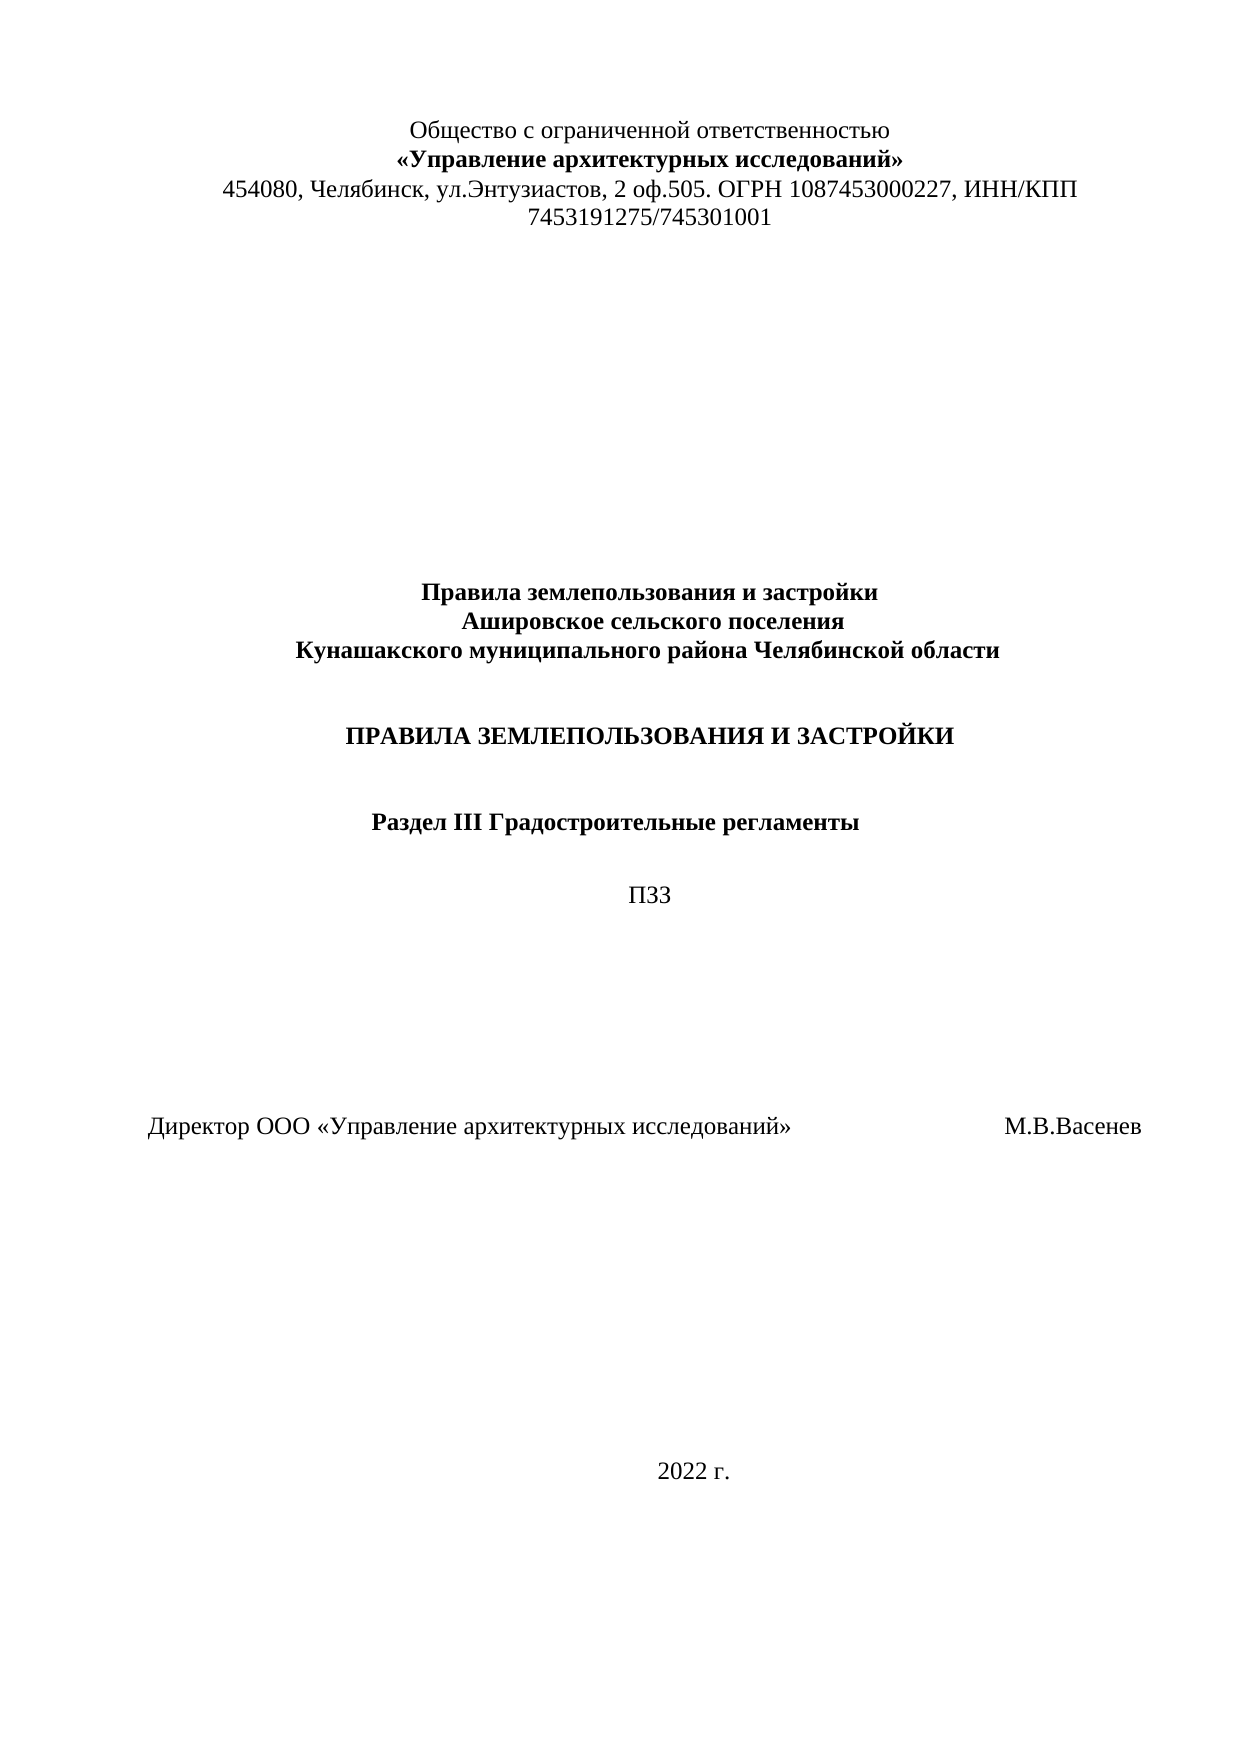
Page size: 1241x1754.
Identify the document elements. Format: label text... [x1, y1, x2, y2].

title Ашировское сельского поселения [345, 606, 955, 635]
text ПЗЗ [122, 880, 1178, 909]
subtitle Директор ООО «Управление архитектурных исследований» М.В.Васенев [112, 1111, 1178, 1140]
text 2022 г. [210, 1456, 1178, 1485]
subtitle Общество с ограниченной ответственностью [121, 115, 1178, 144]
title Правила землепользования и застройки [345, 577, 955, 606]
text 454080, Челябинск, ул.Энтузиастов, 2 оф.505. ОГРН 1087453000227, ИНН/КПП 7453191275/745301001 [122, 174, 1178, 231]
text «Управление архитектурных исследований» [122, 144, 1178, 173]
title ПРАВИЛА ЗЕМЛЕПОЛЬЗОВАНИЯ И ЗАСТРОЙКИ [122, 721, 1178, 750]
title Кунашакского муниципального района Челябинской области [122, 635, 1178, 663]
text Раздел III Градостроительные регламенты [286, 807, 945, 836]
